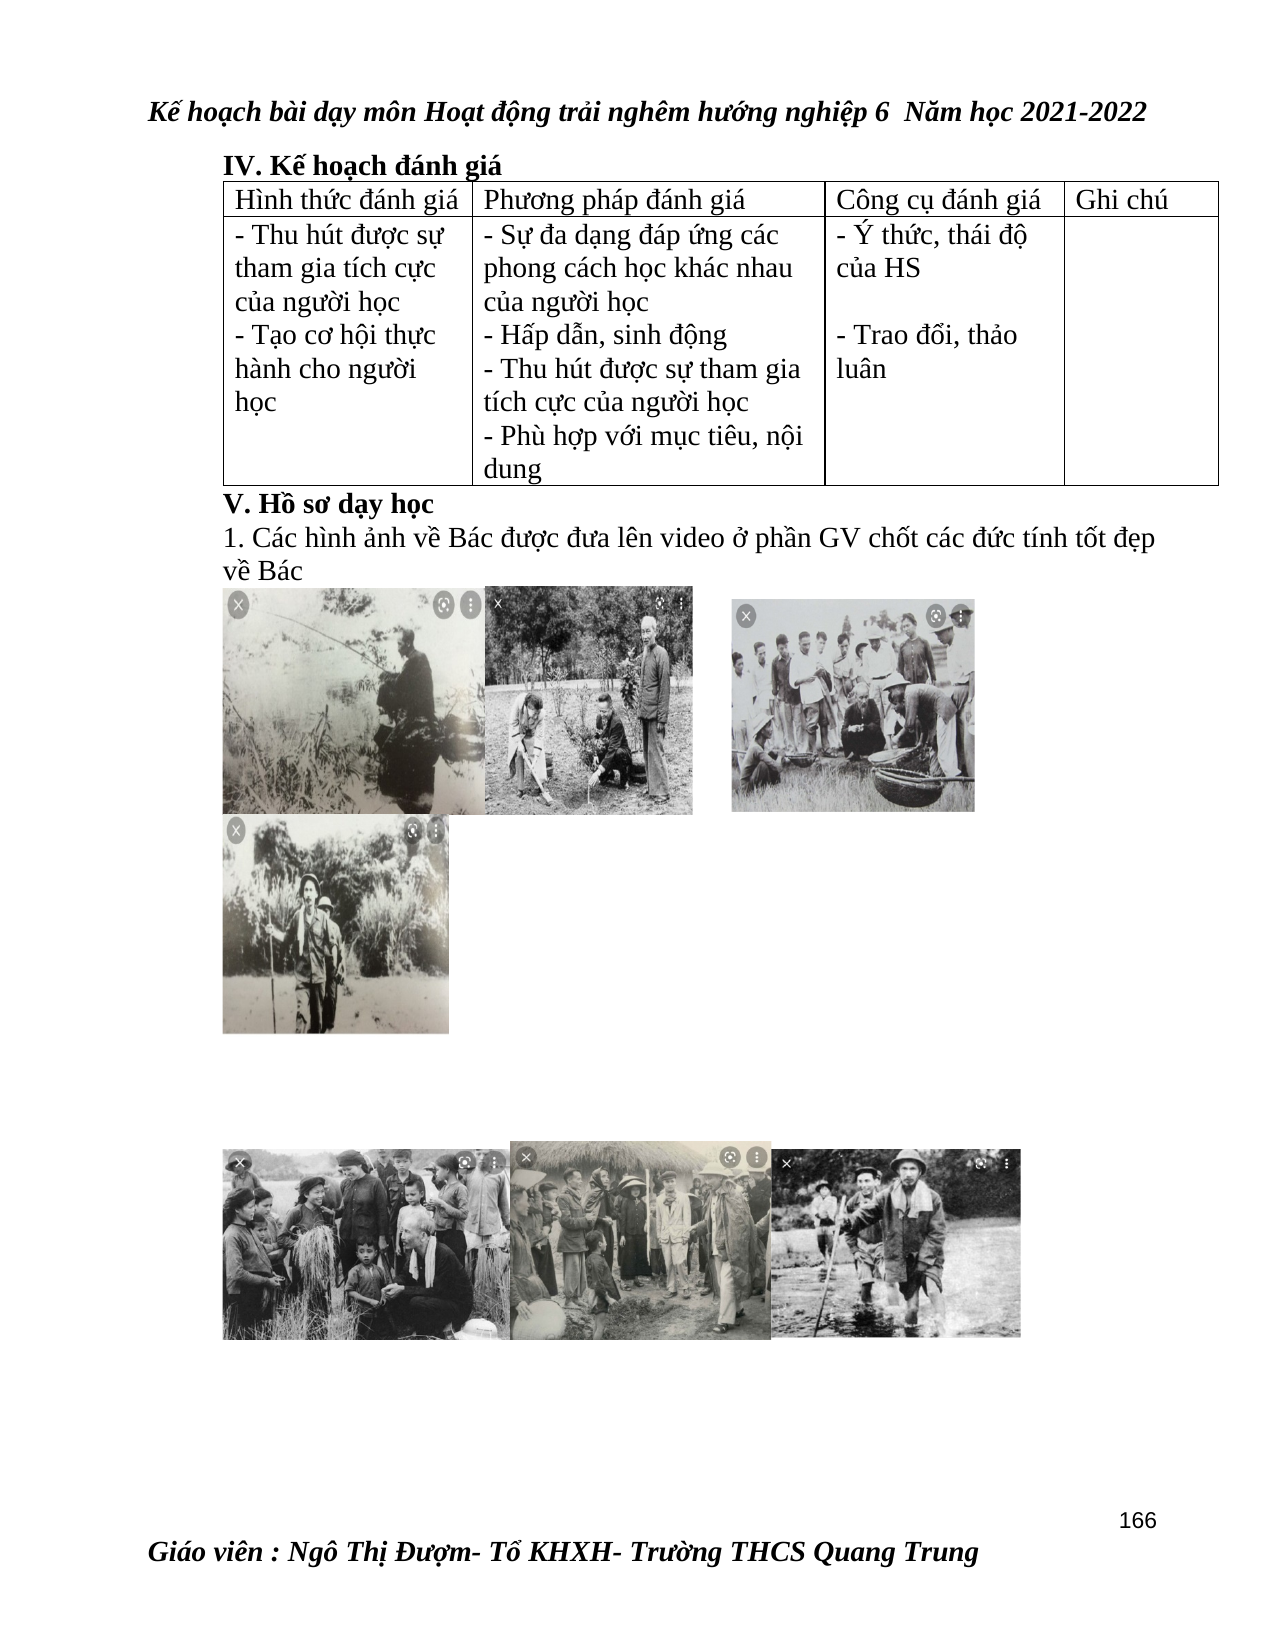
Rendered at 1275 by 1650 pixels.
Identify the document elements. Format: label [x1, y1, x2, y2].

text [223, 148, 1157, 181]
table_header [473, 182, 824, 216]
picture [222, 1141, 1021, 1340]
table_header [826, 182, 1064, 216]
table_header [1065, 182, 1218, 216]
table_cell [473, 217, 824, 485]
picture [222, 586, 693, 1037]
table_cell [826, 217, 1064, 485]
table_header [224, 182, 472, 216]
picture [731, 599, 975, 812]
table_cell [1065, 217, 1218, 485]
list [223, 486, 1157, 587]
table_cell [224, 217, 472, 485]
